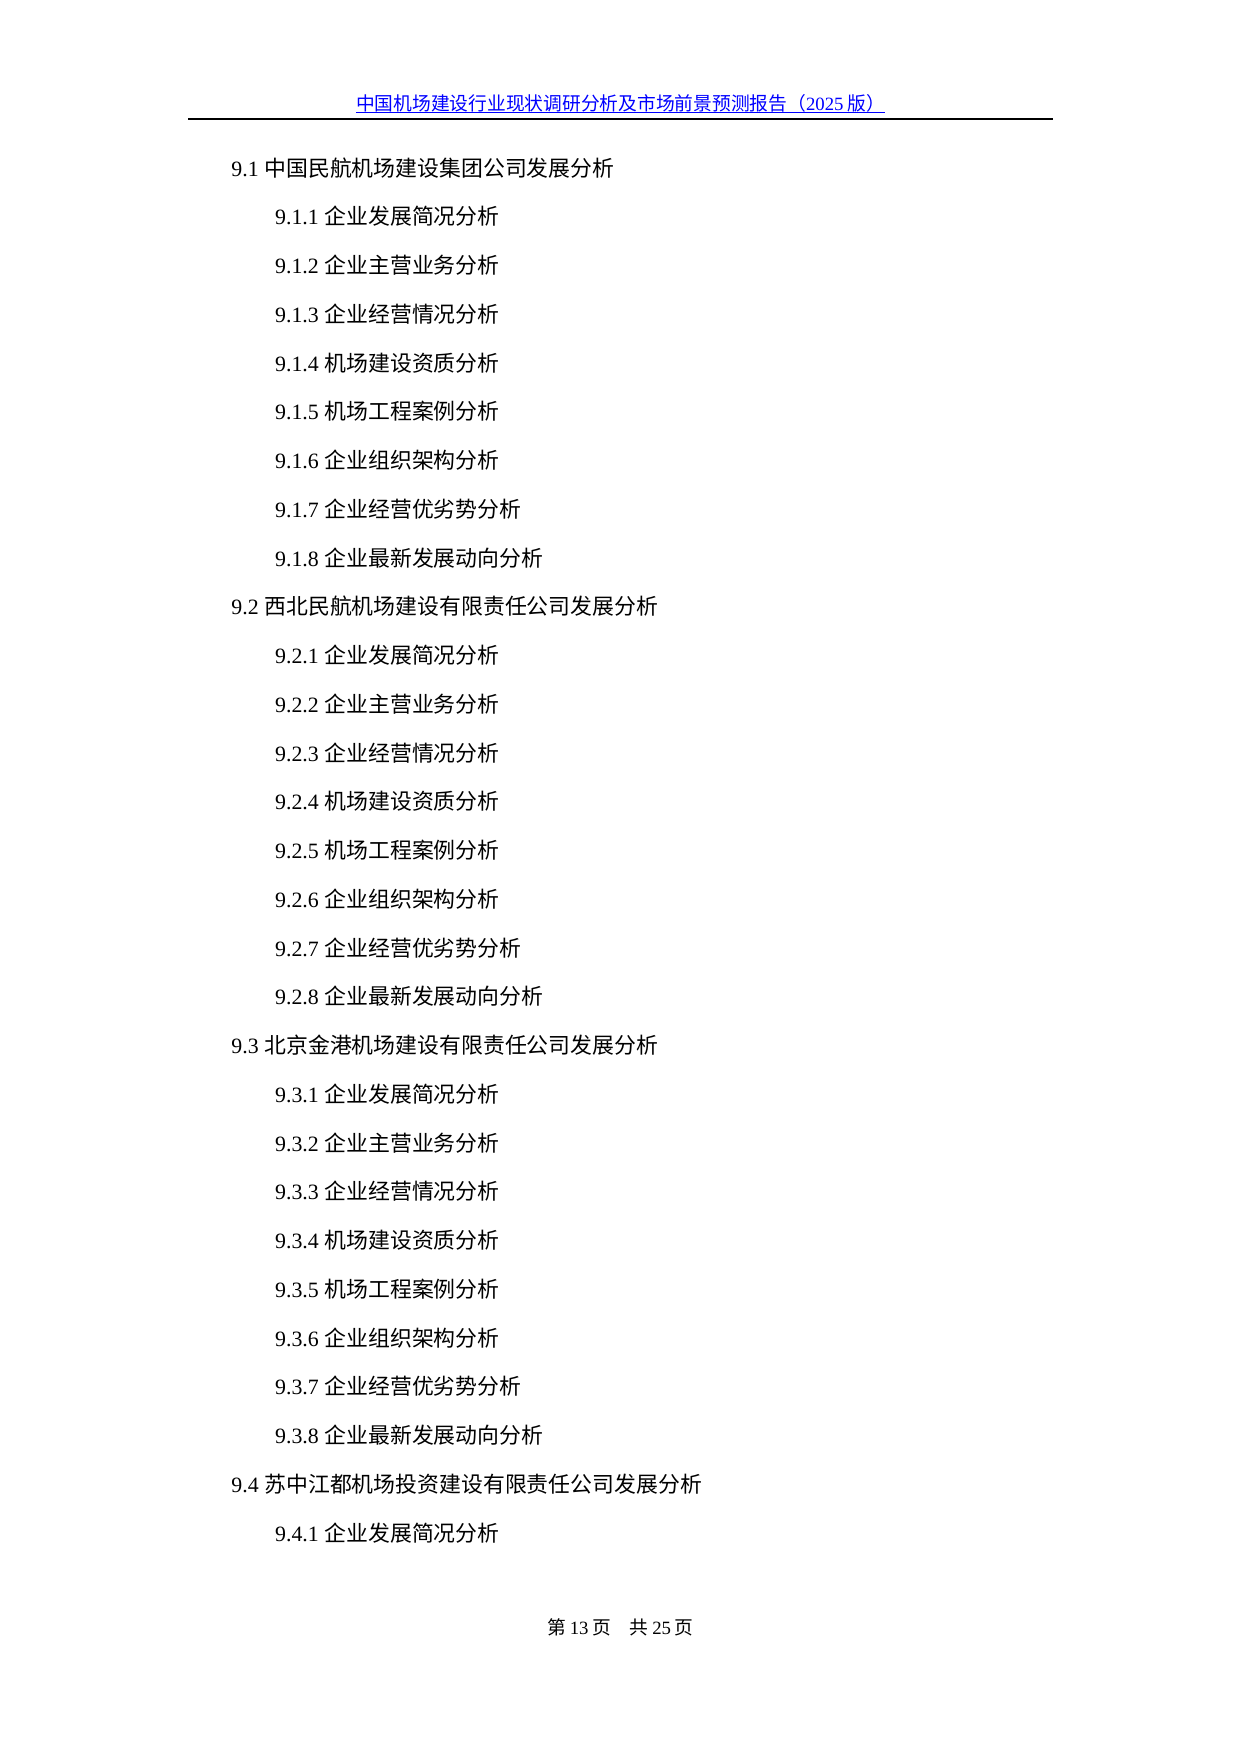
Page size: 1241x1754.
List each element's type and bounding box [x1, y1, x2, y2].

text [187, 150, 1053, 1548]
